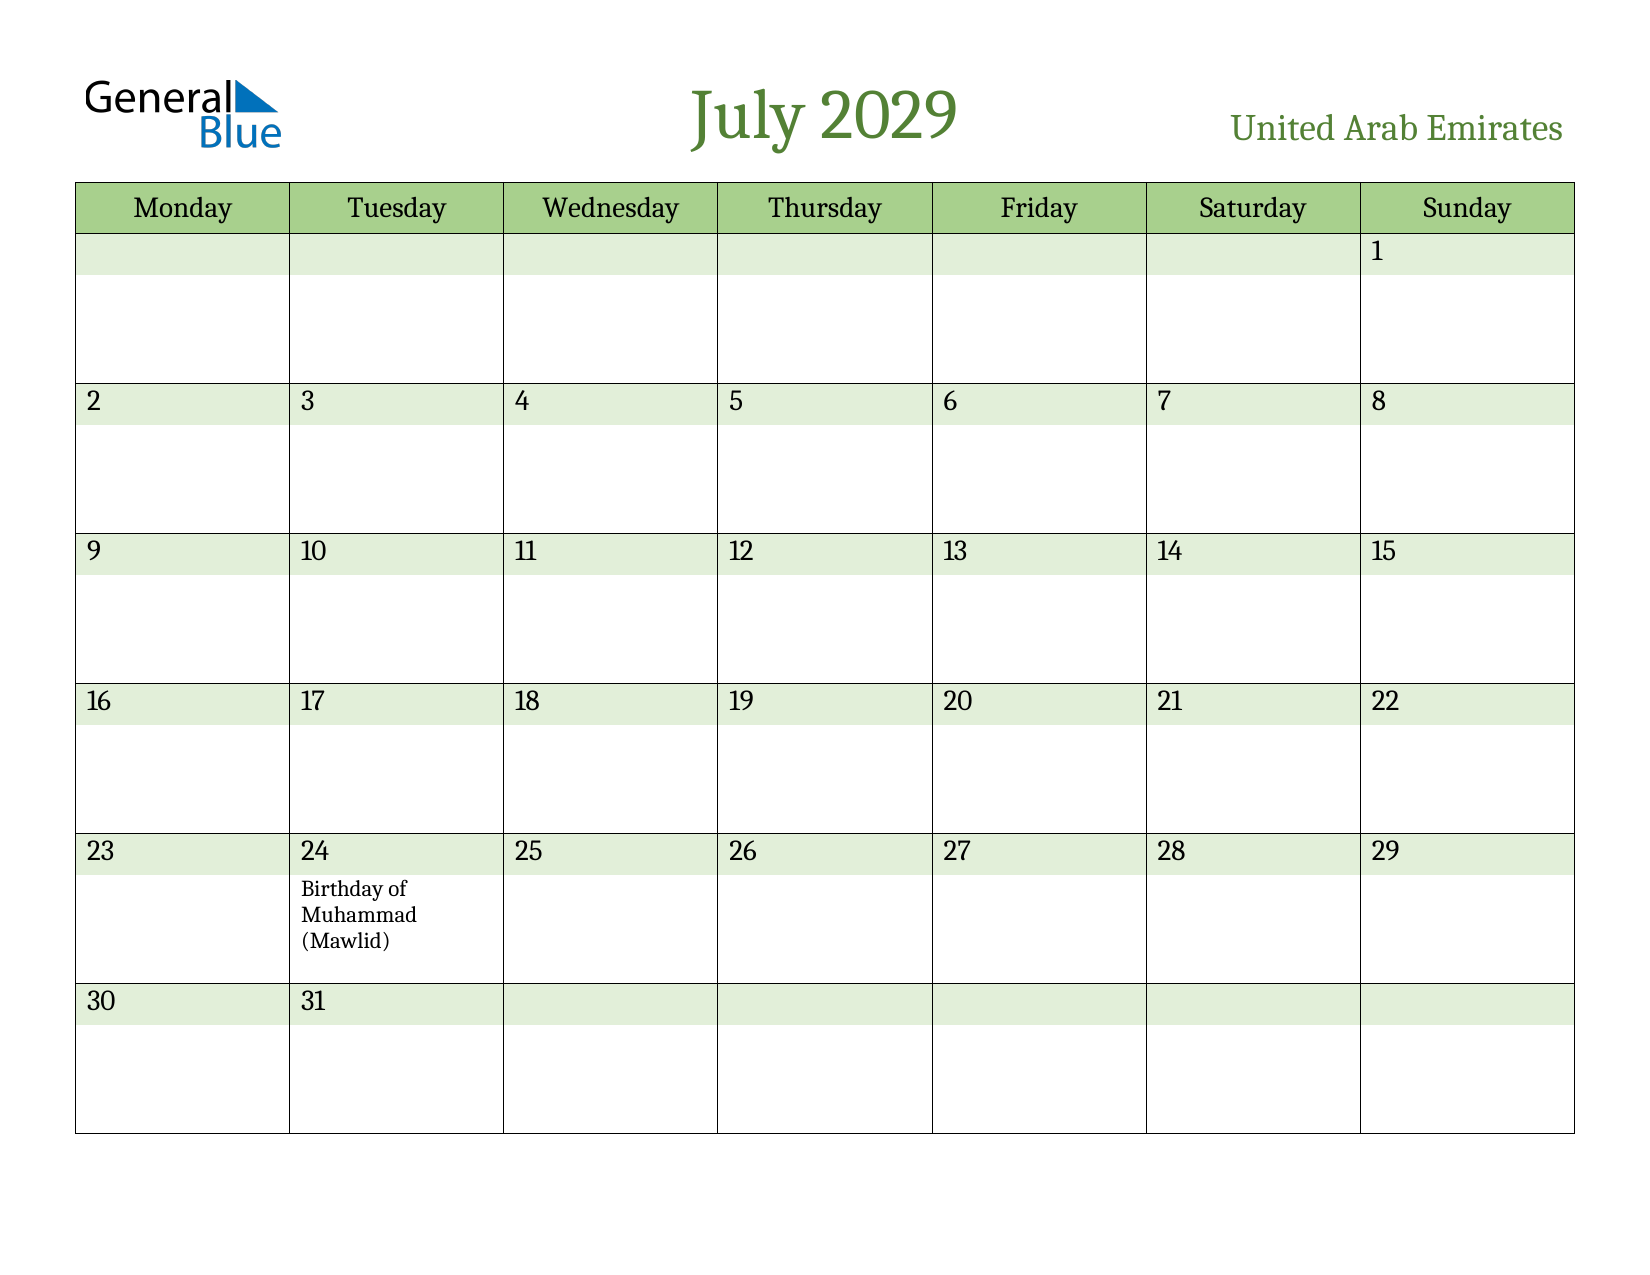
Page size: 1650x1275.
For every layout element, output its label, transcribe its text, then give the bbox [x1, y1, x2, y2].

table_cell [718, 275, 932, 383]
table_cell [1147, 1025, 1360, 1133]
table_cell 27 [933, 834, 1146, 875]
table_cell [1361, 275, 1574, 383]
table_cell [76, 425, 289, 533]
table_cell [76, 725, 289, 833]
table_cell 14 [1147, 534, 1360, 575]
table_cell Monday [76, 183, 289, 233]
table_cell 7 [1147, 384, 1360, 425]
table_cell 26 [718, 834, 932, 875]
table_cell [1147, 875, 1360, 983]
table_cell [1361, 575, 1574, 683]
table_cell Friday [933, 183, 1146, 233]
table_cell 29 [1361, 834, 1574, 875]
table_cell [504, 575, 717, 683]
table_cell [1361, 984, 1574, 1025]
table_cell 21 [1147, 684, 1360, 725]
table_cell 30 [76, 984, 289, 1025]
table_cell 15 [1361, 534, 1574, 575]
table_cell 24 [290, 834, 503, 875]
table_cell [718, 425, 932, 533]
table_cell [504, 875, 717, 983]
table_cell [504, 425, 717, 533]
table_cell [290, 234, 503, 275]
table_cell [1147, 234, 1360, 275]
table_cell [718, 725, 932, 833]
picture [86, 80, 281, 148]
table_cell 6 [933, 384, 1146, 425]
table_cell [290, 275, 503, 383]
table_cell 25 [504, 834, 717, 875]
table_cell 20 [933, 684, 1146, 725]
table_cell 11 [504, 534, 717, 575]
table_cell [1147, 725, 1360, 833]
table_cell 19 [718, 684, 932, 725]
table_cell 1 [1361, 234, 1574, 275]
table_cell Birthday of Muhammad (Mawlid) [290, 875, 503, 983]
table_cell Wednesday [504, 183, 717, 233]
table_header July 2029 [504, 75, 1146, 182]
table_cell 23 [76, 834, 289, 875]
table_cell [718, 1025, 932, 1133]
table_cell [1147, 575, 1360, 683]
table_cell 18 [504, 684, 717, 725]
table_cell Tuesday [290, 183, 503, 233]
table_cell [76, 234, 289, 275]
table_cell [290, 725, 503, 833]
table_cell [504, 234, 717, 275]
table_header United Arab Emirates [1146, 75, 1574, 182]
table_cell [1361, 1025, 1574, 1133]
table_cell 2 [76, 384, 289, 425]
table_cell [1147, 275, 1360, 383]
table_cell Saturday [1147, 183, 1360, 233]
table_cell 31 [290, 984, 503, 1025]
table_cell [76, 575, 289, 683]
table_cell [76, 1025, 289, 1133]
table_cell [290, 425, 503, 533]
table_cell [933, 575, 1146, 683]
table_cell [718, 234, 932, 275]
table_cell [504, 984, 717, 1025]
table_cell [1147, 425, 1360, 533]
table_cell [933, 275, 1146, 383]
table_cell 22 [1361, 684, 1574, 725]
table_cell [290, 1025, 503, 1133]
table_cell 13 [933, 534, 1146, 575]
table_cell [933, 425, 1146, 533]
table_cell [933, 1025, 1146, 1133]
table_cell 8 [1361, 384, 1574, 425]
table_cell 10 [290, 534, 503, 575]
table_cell Sunday [1361, 183, 1574, 233]
table_cell 17 [290, 684, 503, 725]
table_cell [504, 275, 717, 383]
table_cell [1147, 984, 1360, 1025]
table_cell 9 [76, 534, 289, 575]
table_cell 28 [1147, 834, 1360, 875]
table_cell 3 [290, 384, 503, 425]
table_cell [933, 875, 1146, 983]
table_cell 5 [718, 384, 932, 425]
table_cell [718, 984, 932, 1025]
table_cell [504, 1025, 717, 1133]
table_cell [933, 234, 1146, 275]
table_cell [290, 575, 503, 683]
table_cell Thursday [718, 183, 932, 233]
table_header [76, 75, 503, 182]
table_cell 4 [504, 384, 717, 425]
table_cell [1361, 425, 1574, 533]
table_cell [718, 575, 932, 683]
table_cell [76, 275, 289, 383]
table_cell 16 [76, 684, 289, 725]
table_cell [504, 725, 717, 833]
table_cell [1361, 875, 1574, 983]
table_cell [933, 725, 1146, 833]
table_cell [933, 984, 1146, 1025]
table_cell 12 [718, 534, 932, 575]
table_cell [1361, 725, 1574, 833]
table_cell [718, 875, 932, 983]
table_cell [76, 875, 289, 983]
